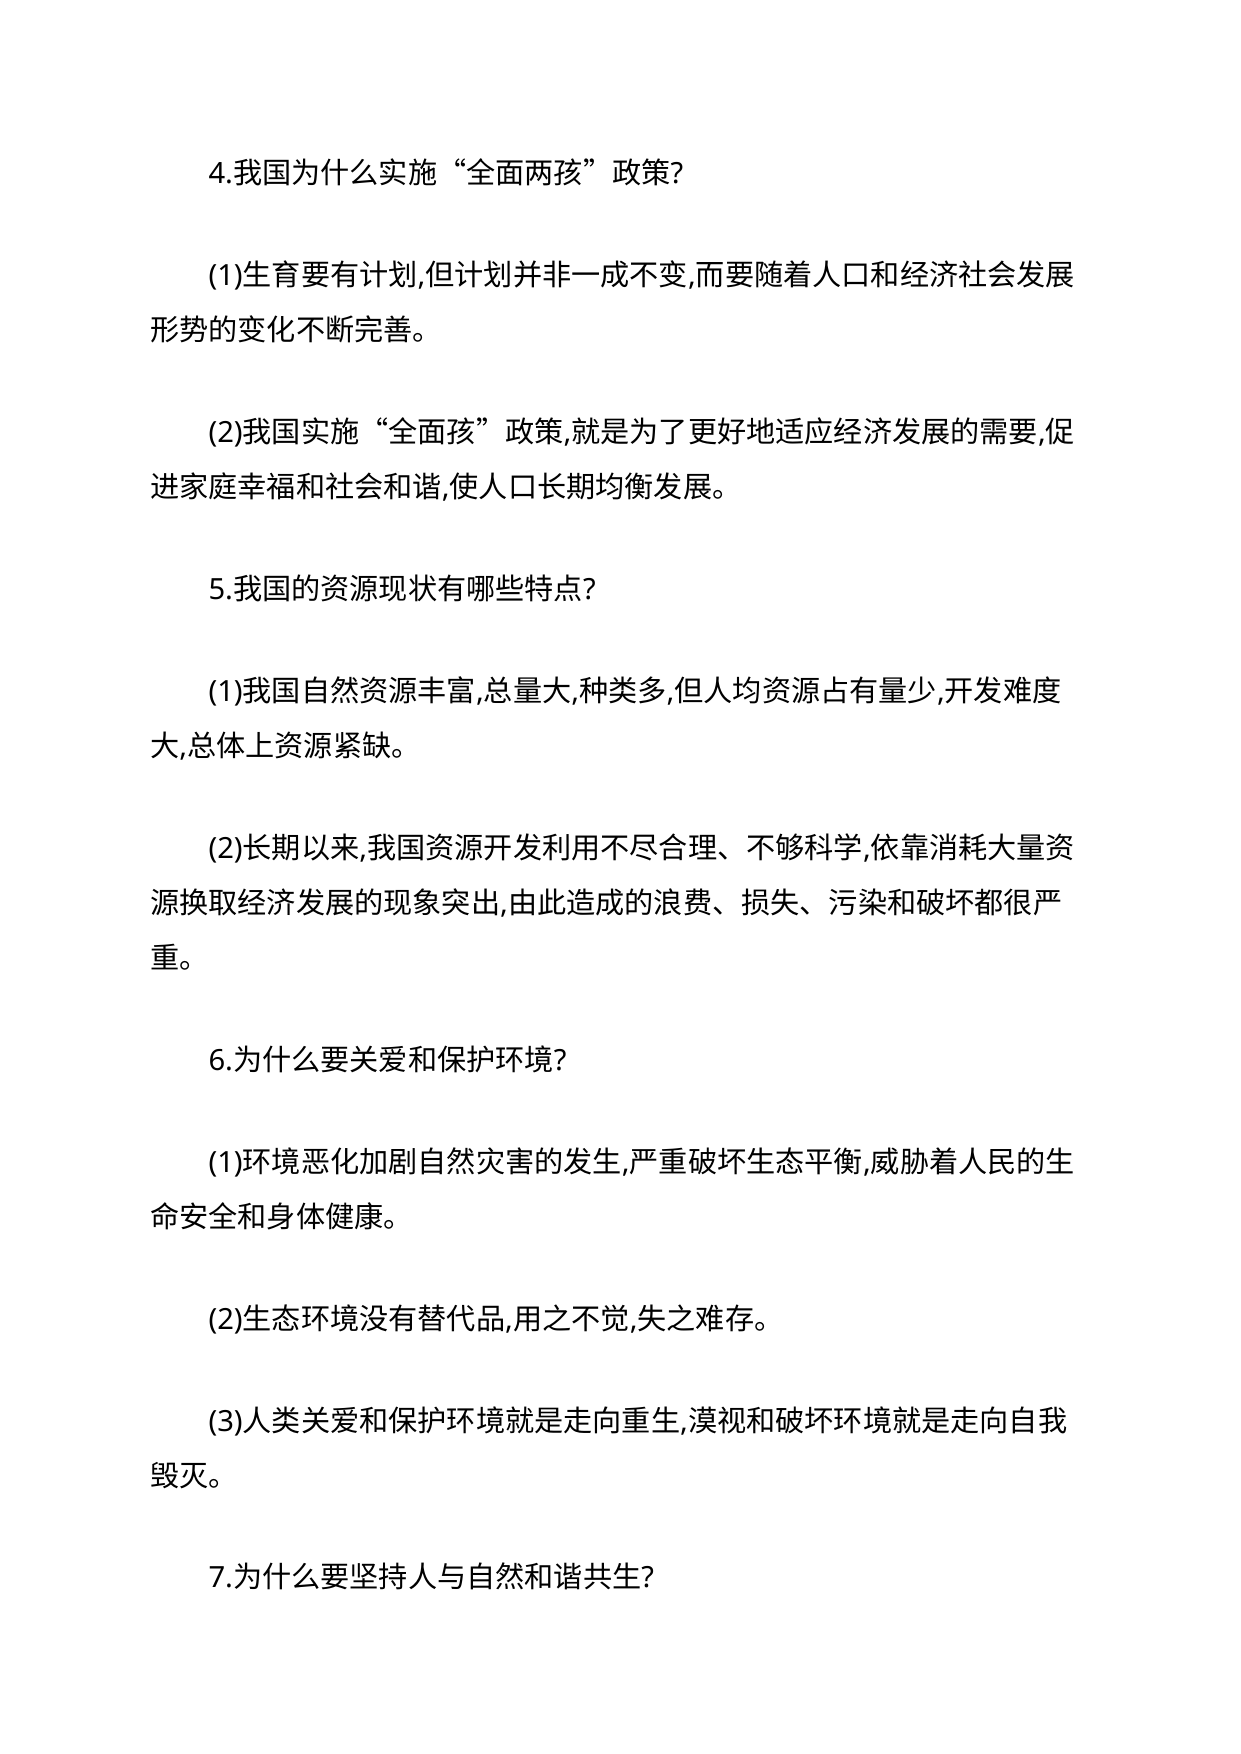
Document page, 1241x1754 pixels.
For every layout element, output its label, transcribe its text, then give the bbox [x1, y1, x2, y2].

text (1)我国自然资源丰富,总量大,种类多,但人均资源占有量少,开发难度大,总体上资源紧缺。 [150, 668, 1090, 765]
text 5.我国的资源现状有哪些特点? [150, 566, 1090, 608]
text (2)我国实施“全面孩”政策,就是为了更好地适应经济发展的需要,促进家庭幸福和社会和谐,使人口长期均衡发展。 [150, 409, 1090, 506]
text (1)生育要有计划,但计划并非一成不变,而要随着人口和经济社会发展形势的变化不断完善。 [150, 252, 1090, 349]
text 6.为什么要关爱和保护环境? [150, 1036, 1090, 1079]
text (3)人类关爱和保护环境就是走向重生,漠视和破坏环境就是走向自我毁灭。 [150, 1397, 1090, 1494]
text 7.为什么要坚持人与自然和谐共生? [150, 1554, 1090, 1596]
text (2)生态环境没有替代品,用之不觉,失之难存。 [150, 1295, 1090, 1338]
text (1)环境恶化加剧自然灾害的发生,严重破坏生态平衡,威胁着人民的生命安全和身体健康。 [150, 1138, 1090, 1236]
text (2)长期以来,我国资源开发利用不尽合理、不够科学,依靠消耗大量资源换取经济发展的现象突出,由此造成的浪费、损失、污染和破坏都很严重。 [150, 825, 1090, 977]
text 4.我国为什么实施“全面两孩”政策? [150, 150, 1090, 192]
